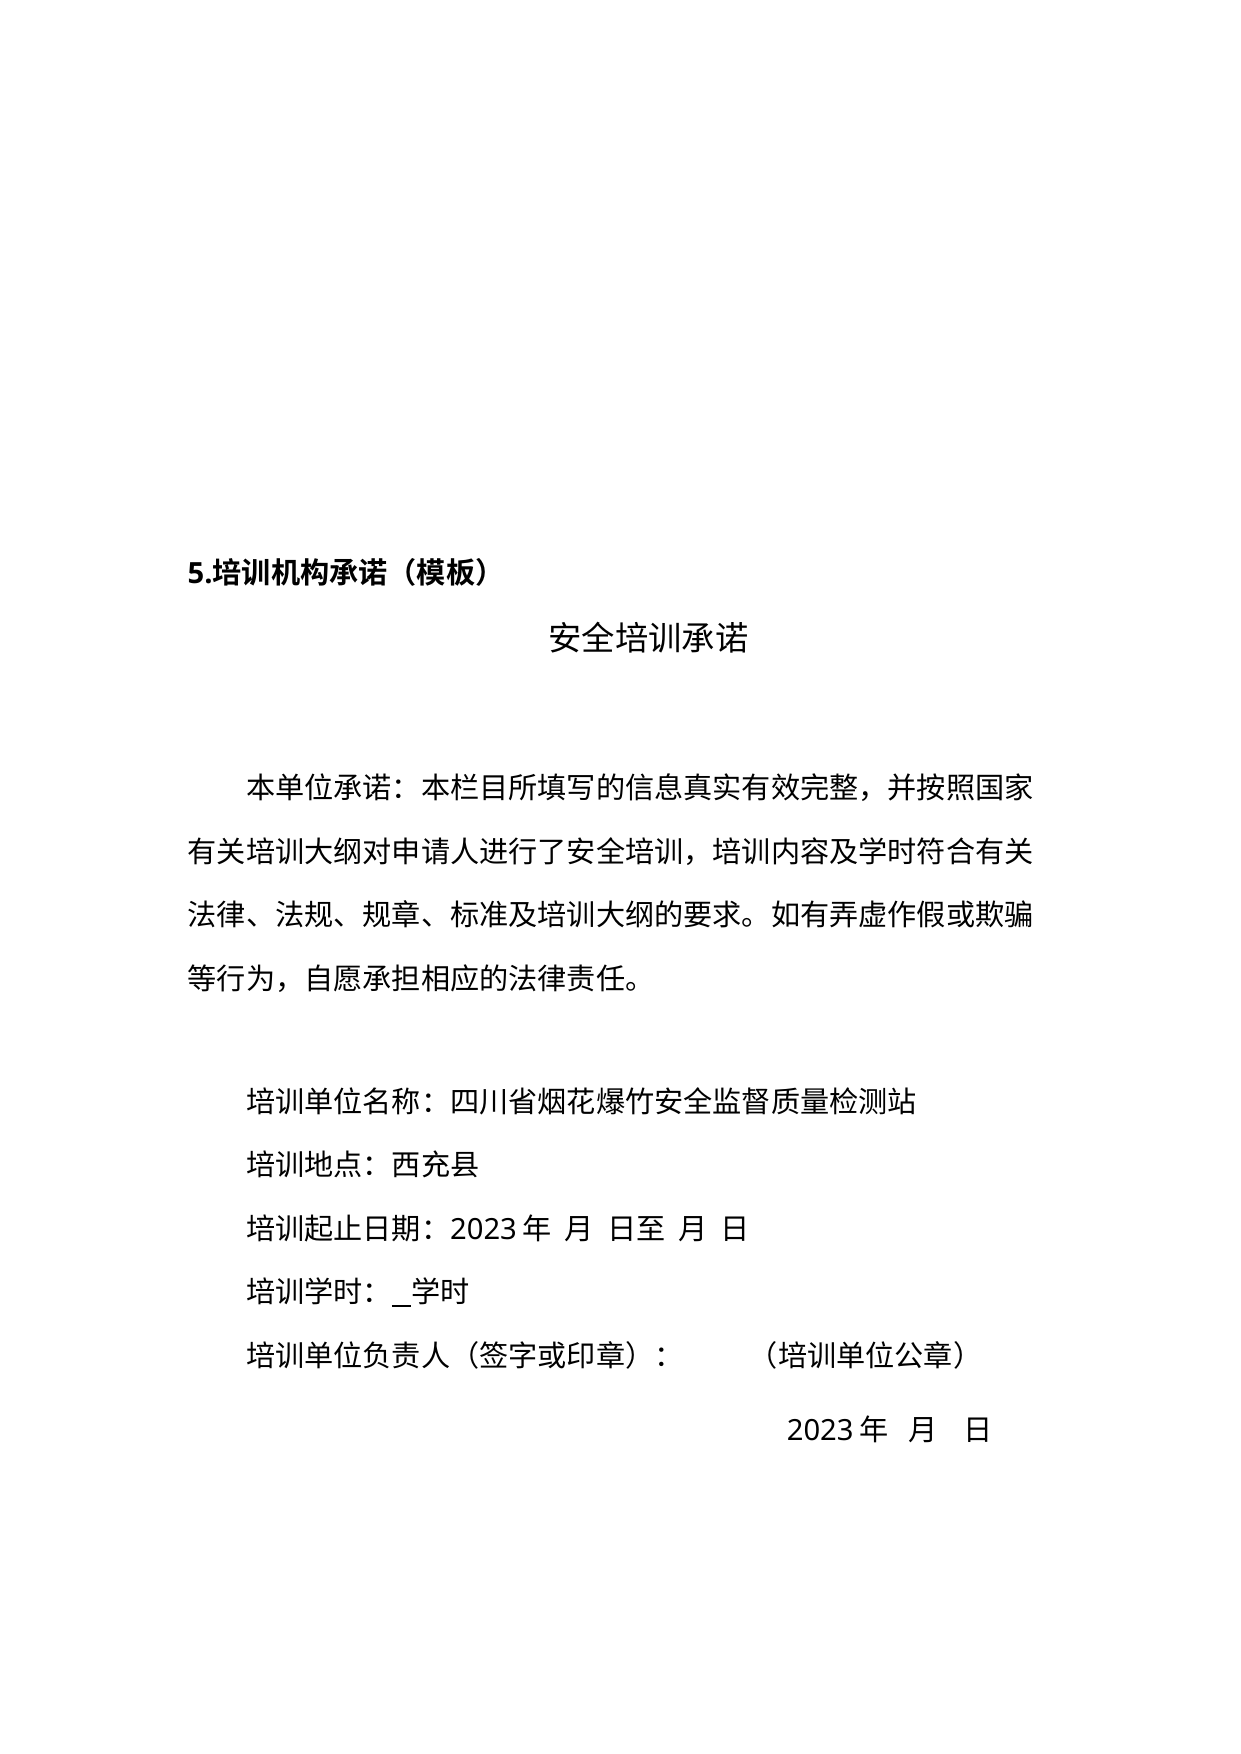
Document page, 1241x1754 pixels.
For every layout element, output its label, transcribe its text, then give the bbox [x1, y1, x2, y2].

text 培训起止日期：2023年 月 日至 月 日 [187, 1205, 1053, 1248]
text 安全培训承诺 [187, 604, 1053, 669]
text 培训单位名称：四川省烟花爆竹安全监督质量检测站 [187, 1078, 1053, 1121]
text 本单位承诺：本栏目所填写的信息真实有效完整，并按照国家有关培训大纲对申请人进行了安全培训，培训内容及学时符合有关法律、法规、规章、标准及培训大纲的要求。如有弄虚作假或欺骗等行为，自愿承担相应的法律责任。 [187, 765, 1053, 998]
text 2023年 月 日 [187, 1396, 1053, 1461]
text 培训学时： 学时 [187, 1269, 1053, 1311]
list 5.培训机构承诺（模板） [187, 539, 1053, 604]
text 培训单位负责人（签字或印章）： （培训单位公章） [187, 1332, 1053, 1374]
text 培训地点：西充县 [187, 1142, 1053, 1184]
